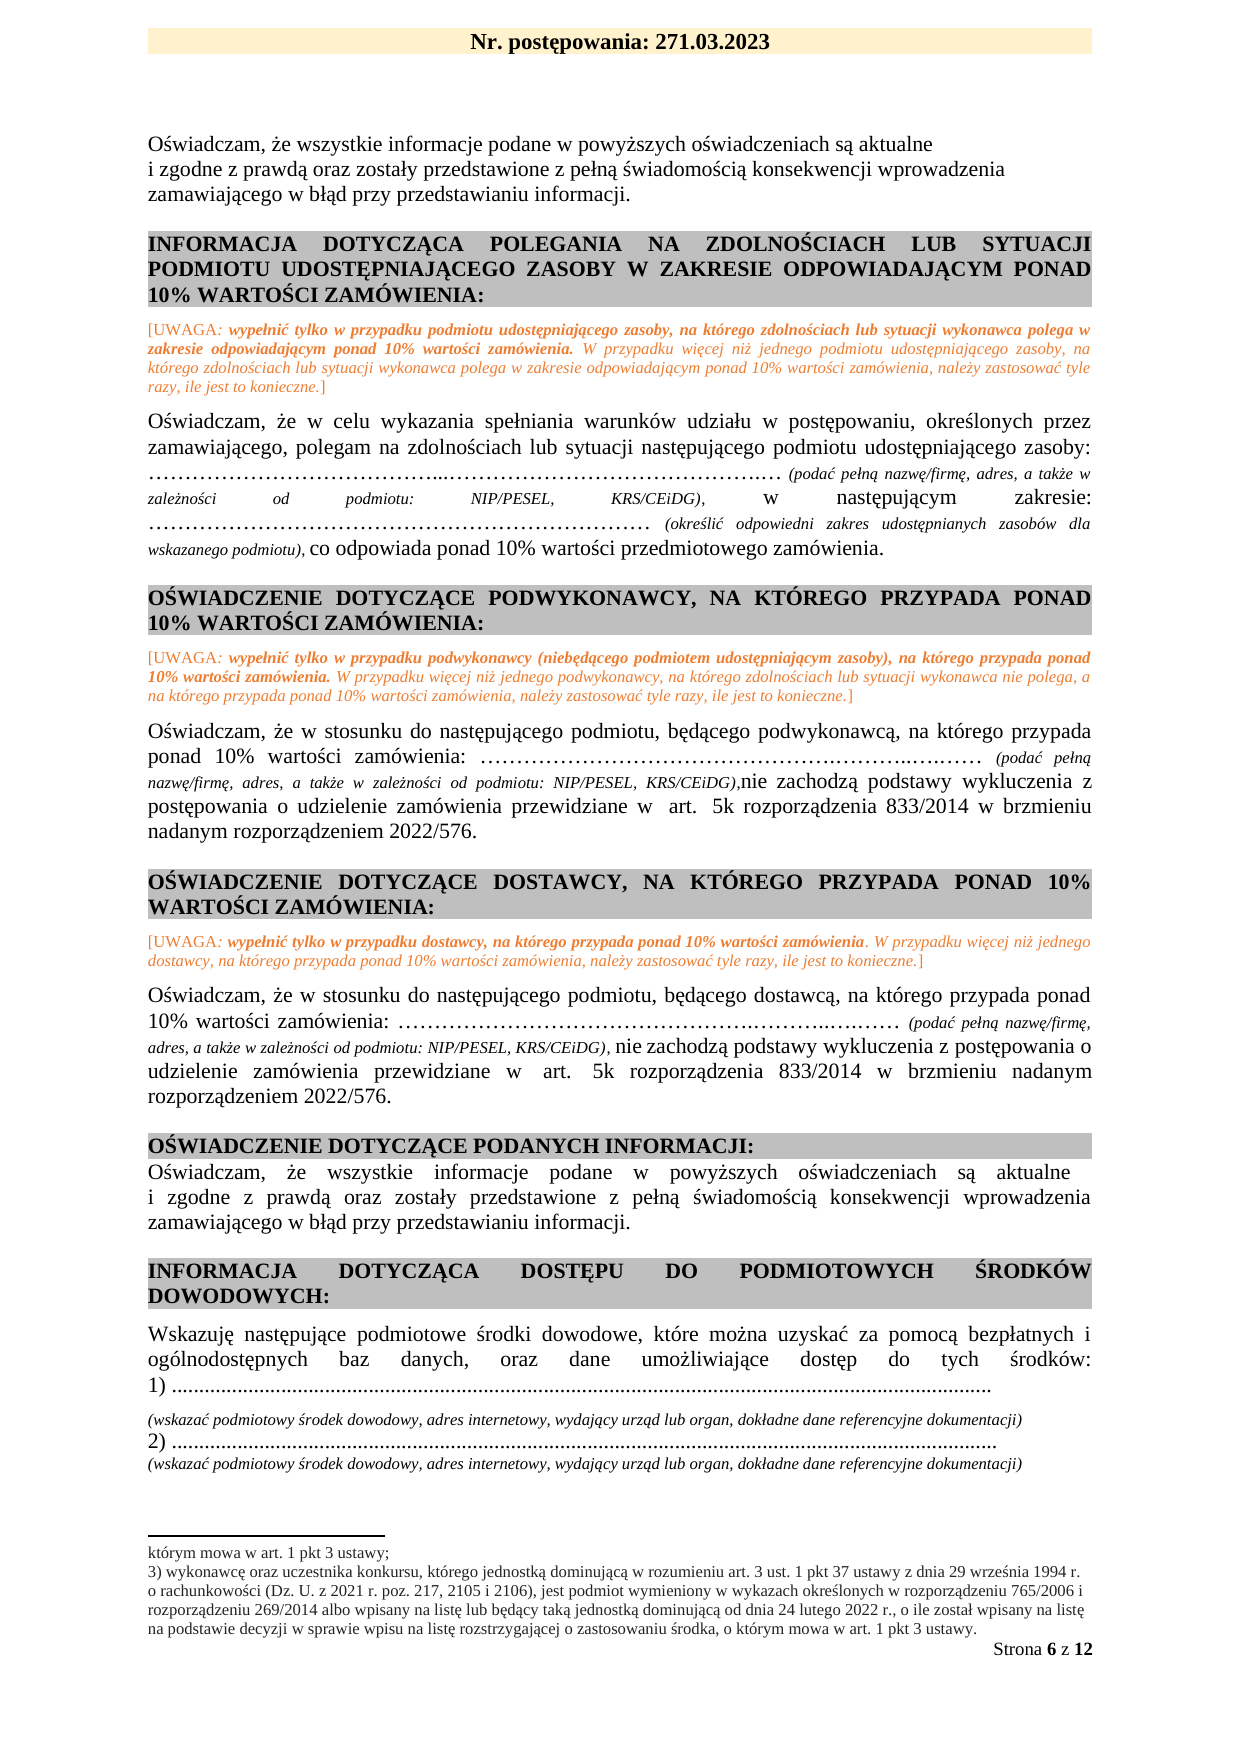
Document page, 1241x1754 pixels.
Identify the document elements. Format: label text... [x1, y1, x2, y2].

text (wskazać podmiotowy środek dowodowy, adres internetowy, wydający urząd lub organ, dokładne dane referencyjne dokumentacji) [148, 1454, 1092, 1473]
text OŚWIADCZENIE DOTYCZĄCE DOSTAWCY, NA KTÓREGO PRZYPADA PONAD 10% WARTOŚCI ZAMÓWIENIA: [148, 869, 1092, 919]
text [UWAGA: wypełnić tylko w przypadku podmiotu udostępniającego zasoby, na którego zdolnościach lub sytuacji wykonawca polega w zakresie odpowiadającym ponad 10% wartości zamówienia. W przypadku więcej niż jednego podmiotu udostępniającego zasoby, na którego zdolnościach lub sytuacji wykonawca polega w zakresie odpowiadającym ponad 10% wartości zamówienia, należy zastosować tyle razy, ile jest to konieczne.] [148, 319, 1092, 396]
text 2) ....................................................................................................................................................... [148, 1428, 1092, 1454]
text [UWAGA: wypełnić tylko w przypadku podwykonawcy (niebędącego podmiotem udostępniającym zasoby), na którego przypada ponad 10% wartości zamówienia. W przypadku więcej niż jednego podwykonawcy, na którego zdolnościach lub sytuacji wykonawca nie polega, a na którego przypada ponad 10% wartości zamówienia, należy zastosować tyle razy, ile jest to konieczne.] [148, 648, 1092, 705]
text [UWAGA: wypełnić tylko w przypadku dostawcy, na którego przypada ponad 10% wartości zamówienia. W przypadku więcej niż jednego dostawcy, na którego przypada ponad 10% wartości zamówienia, należy zastosować tyle razy, ile jest to konieczne.] [148, 932, 1092, 970]
text INFORMACJA DOTYCZĄCA POLEGANIA NA ZDOLNOŚCIACH LUB SYTUACJI PODMIOTU UDOSTĘPNIAJĄCEGO ZASOBY W ZAKRESIE ODPOWIADAJĄCYM PONAD 10% WARTOŚCI ZAMÓWIENIA: [148, 231, 1092, 307]
text OŚWIADCZENIE DOTYCZĄCE PODANYCH INFORMACJI: [148, 1133, 1092, 1159]
text INFORMACJA DOTYCZĄCA DOSTĘPU DO PODMIOTOWYCH ŚRODKÓW DOWODOWYCH: [148, 1258, 1092, 1309]
text Oświadczam, że wszystkie informacje podane w powyższych oświadczeniach są aktualne i zgodne z prawdą oraz zostały przedstawione z pełną świadomością konsekwencji wprowadzenia zamawiającego w błąd przy przedstawianiu informacji. [148, 1159, 1092, 1234]
text (wskazać podmiotowy środek dowodowy, adres internetowy, wydający urząd lub organ, dokładne dane referencyjne dokumentacji) [148, 1409, 1092, 1428]
text OŚWIADCZENIE DOTYCZĄCE PODWYKONAWCY, NA KTÓREGO PRZYPADA PONAD 10% WARTOŚCI ZAMÓWIENIA: [148, 585, 1092, 635]
text Oświadczam, że w stosunku do następującego podmiotu, będącego podwykonawcą, na którego przypada ponad 10% wartości zamówienia: ………………………………………….………..….…… (podać pełną nazwę/firmę, adres, a także w zależności od podmiotu: NIP/PESEL, KRS/CEiDG),nie zachodzą podstawy wykluczenia z postępowania o udzielenie zamówienia przewidziane w art. 5k rozporządzenia 833/2014 w brzmieniu nadanym rozporządzeniem 2022/576. [148, 718, 1092, 844]
text Oświadczam, że wszystkie informacje podane w powyższych oświadczeniach są aktualne i zgodne z prawdą oraz zostały przedstawione z pełną świadomością konsekwencji wprowadzenia zamawiającego w błąd przy przedstawianiu informacji. [148, 131, 1092, 206]
text Oświadczam, że w stosunku do następującego podmiotu, będącego dostawcą, na którego przypada ponad 10% wartości zamówienia: ………………………………………….………..….…… (podać pełną nazwę/firmę, adres, a także w zależności od podmiotu: NIP/PESEL, KRS/CEiDG), nie zachodzą podstawy wykluczenia z postępowania o udzielenie zamówienia przewidziane w art. 5k rozporządzenia 833/2014 w brzmieniu nadanym rozporządzeniem 2022/576. [148, 982, 1092, 1108]
text Wskazuję następujące podmiotowe środki dowodowe, które można uzyskać za pomocą bezpłatnych i ogólnodostępnych baz danych, oraz dane umożliwiające dostęp do tych środków: 1) ...................................................................................................................................................... [148, 1321, 1092, 1397]
text Oświadczam, że w celu wykazania spełniania warunków udziału w postępowaniu, określonych przez zamawiającego, polegam na zdolnościach lub sytuacji następującego podmiotu udostępniającego zasoby: …………………………………...…………………………………….… (podać pełną nazwę/firmę, adres, a także w zależności od podmiotu: NIP/PESEL, KRS/CEiDG), w następującym zakresie: …………………………………………………………… (określić odpowiedni zakres udostępnianych zasobów dla wskazanego podmiotu), co odpowiada ponad 10% wartości przedmiotowego zamówienia. [148, 408, 1092, 560]
